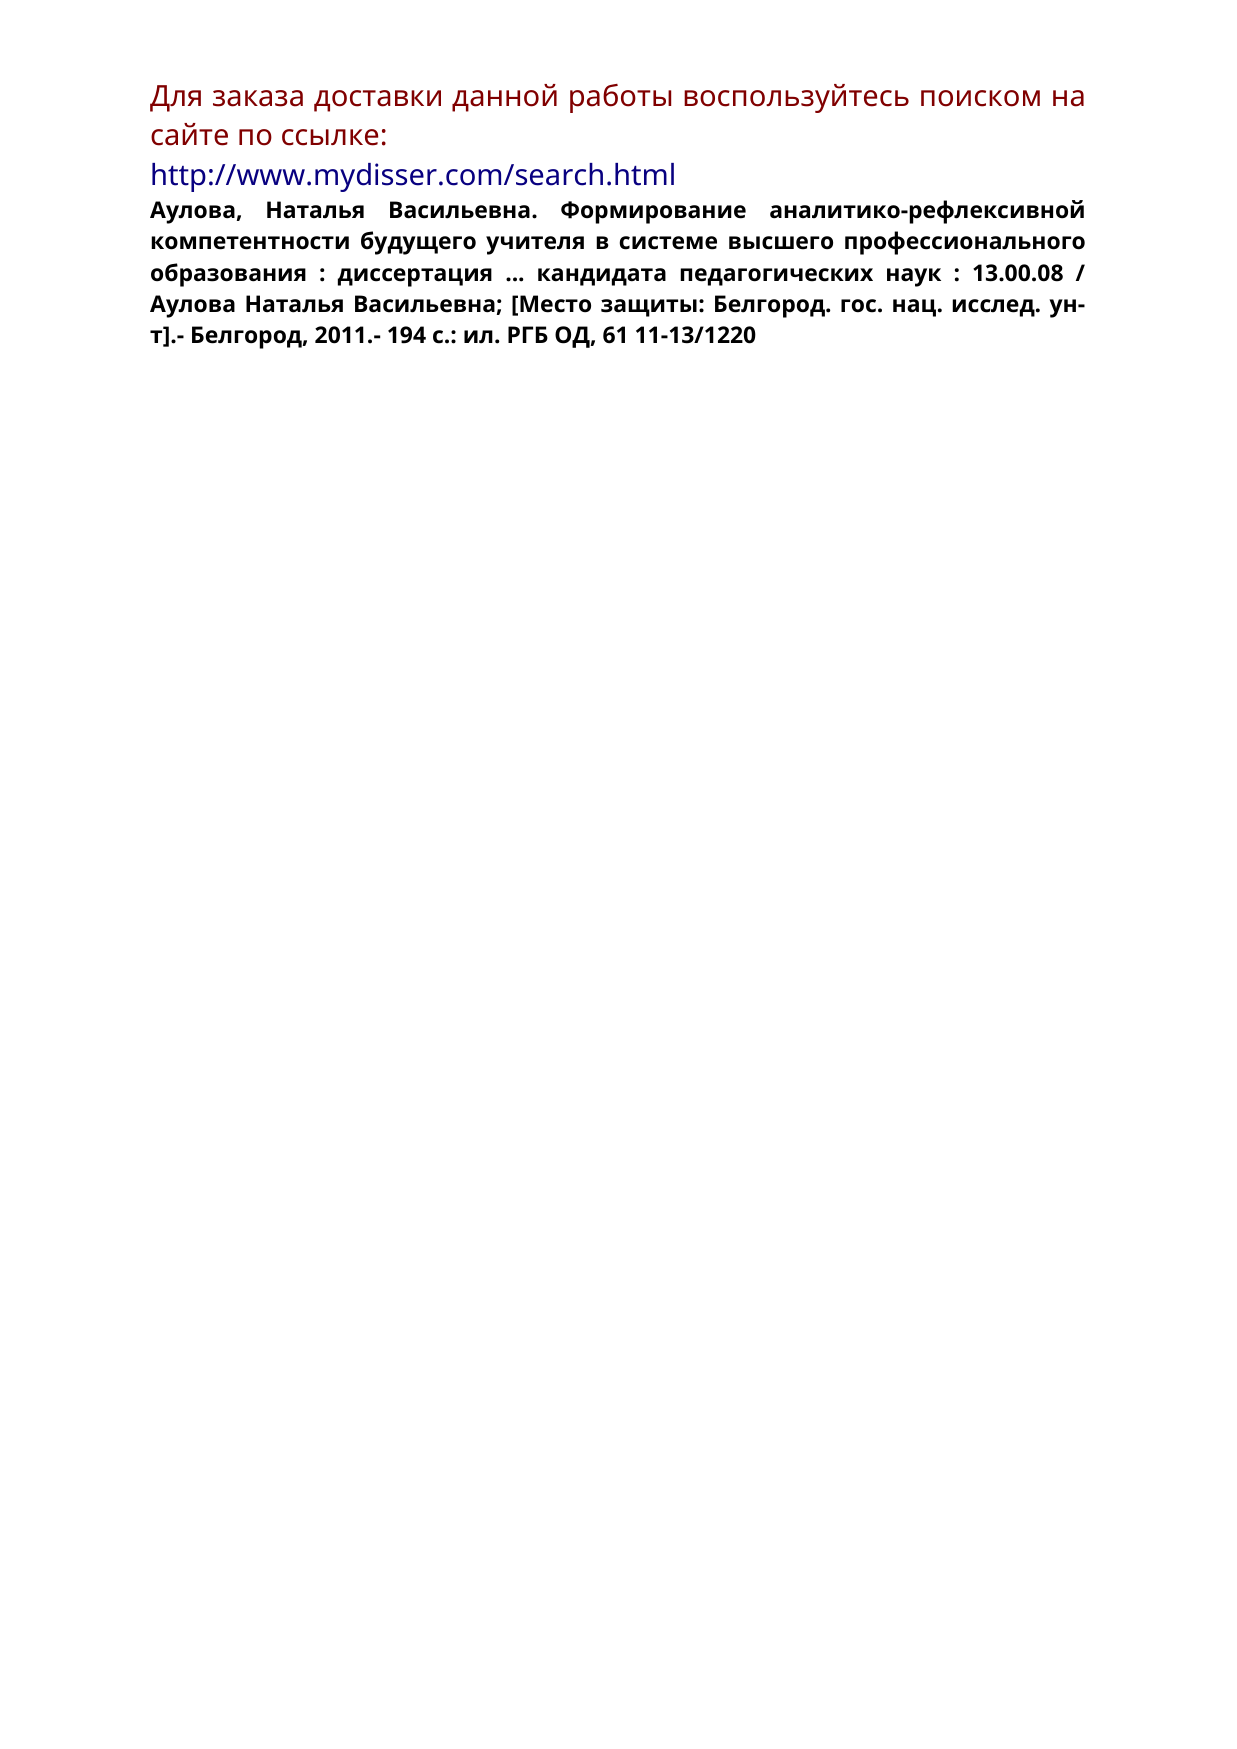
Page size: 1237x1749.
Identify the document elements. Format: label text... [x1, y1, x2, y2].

text Аулова, Наталья Васильевна. Формирование аналитико-рефлексивной компетентности будущего учителя в системе высшего профессионального образования : диссертация ... кандидата педагогических наук : 13.00.08 / Аулова Наталья Васильевна; [Место защиты: Белгород. гос. нац. исслед. ун-т].- Белгород, 2011.- 194 с.: ил. РГБ ОД, 61 11-13/1220 [150, 194, 1086, 350]
